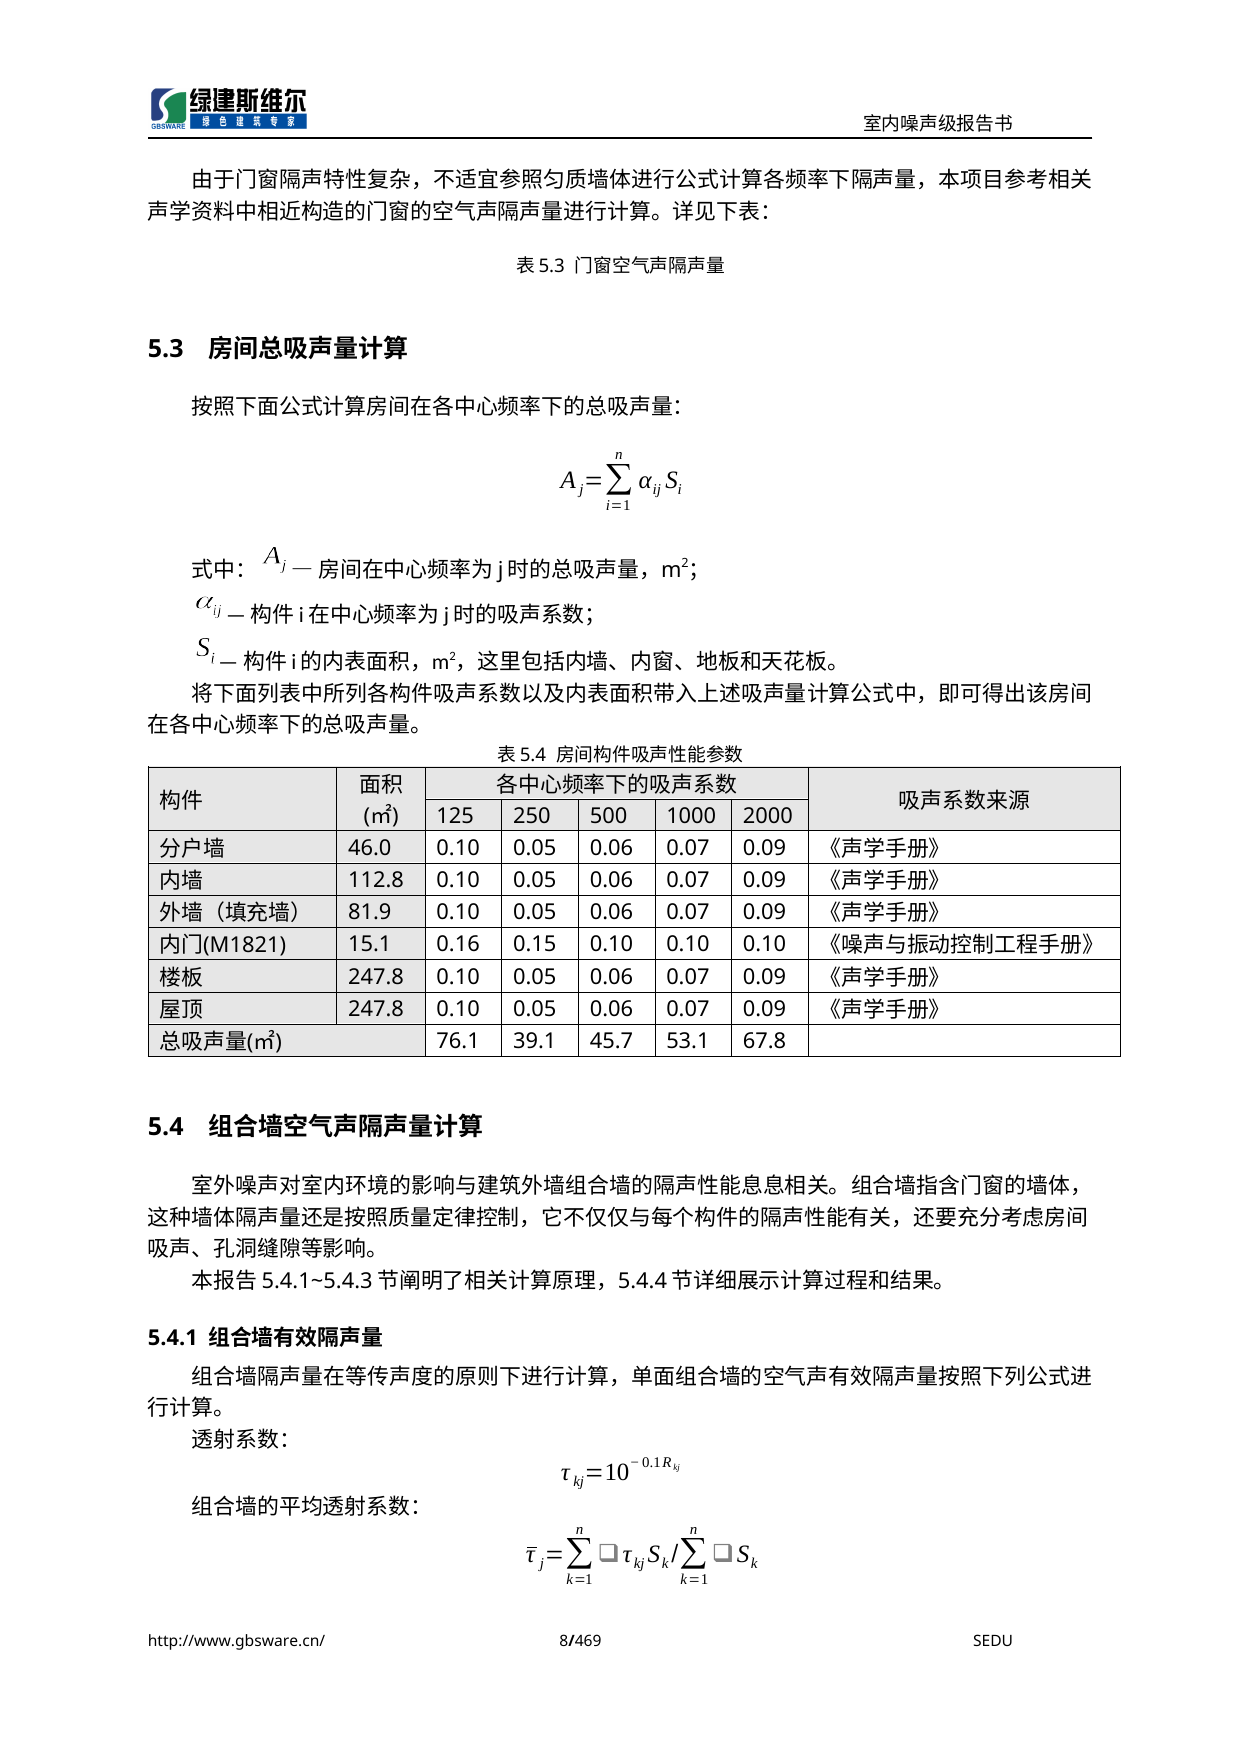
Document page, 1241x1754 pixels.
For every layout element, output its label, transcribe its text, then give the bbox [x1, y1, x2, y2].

table_cell 0.06 [579, 993, 655, 1023]
table_cell 《声学手册》 [809, 896, 1120, 927]
table_cell 0.10 [426, 993, 501, 1023]
table_header 各中心频率下的吸声系数 [426, 768, 808, 798]
table_cell 1000 [656, 800, 731, 830]
text 表5.4 房间构件吸声性能参数 [148, 739, 1092, 766]
table_cell 0.05 [502, 831, 578, 862]
table_cell 0.10 [579, 928, 655, 959]
table_cell 0.07 [656, 864, 731, 895]
subtitle 组合墙有效隔声量 [148, 1320, 1092, 1352]
table_cell 0.16 [426, 928, 501, 959]
text 组合墙隔声量在等传声度的原则下进行计算，单面组合墙的空气声有效隔声量按照下列公式进行计算。 [148, 1359, 1092, 1422]
table_cell 0.06 [579, 831, 655, 862]
table_cell 0.05 [502, 896, 578, 927]
table_cell 0.06 [579, 864, 655, 895]
table_cell 112.8 [337, 864, 425, 895]
table_cell 0.10 [426, 960, 501, 991]
table_cell 0.06 [579, 896, 655, 927]
table_cell 《声学手册》 [809, 864, 1120, 895]
text 组合墙的平均透射系数： [148, 1489, 1092, 1521]
table_cell 0.10 [426, 831, 501, 862]
table_cell 0.10 [426, 896, 501, 927]
table_cell 0.07 [656, 960, 731, 991]
table_cell 内门(M1821) [149, 928, 336, 959]
table_cell 外墙（填充墙） [149, 896, 336, 927]
table_cell 0.15 [502, 928, 578, 959]
table_cell 0.10 [656, 928, 731, 959]
table_cell 分户墙 [149, 831, 336, 862]
text — 构件i在中心频率为j时的吸声系数； [148, 584, 1092, 629]
table_cell 0.05 [502, 864, 578, 895]
picture [147, 88, 308, 130]
text 透射系数： [148, 1422, 1092, 1454]
table_cell 内墙 [149, 864, 336, 895]
text 室外噪声对室内环境的影响与建筑外墙组合墙的隔声性能息息相关。组合墙指含门窗的墙体，这种墙体隔声量还是按照质量定律控制，它不仅仅与每个构件的隔声性能有关，还要充分考虑房间吸声、孔洞缝隙等影响。 [148, 1168, 1092, 1263]
table_cell 0.06 [579, 960, 655, 991]
subtitle 房间总吸声量计算 [148, 328, 1092, 364]
table_cell 0.09 [732, 896, 808, 927]
table_cell 39.1 [502, 1025, 578, 1056]
table_cell 53.1 [656, 1025, 731, 1056]
table_header 构件 [149, 768, 336, 830]
table_cell 2000 [732, 800, 808, 830]
table_cell 250 [502, 800, 578, 830]
table_cell 《声学手册》 [809, 993, 1120, 1023]
table_cell 《噪声与振动控制工程手册》 [809, 928, 1120, 959]
table_cell 247.8 [337, 993, 425, 1023]
table_cell 《声学手册》 [809, 831, 1120, 862]
table_cell 0.07 [656, 993, 731, 1023]
table_header 面积 (㎡) [337, 768, 425, 830]
table_cell 0.07 [656, 831, 731, 862]
text 由于门窗隔声特性复杂，不适宜参照匀质墙体进行公式计算各频率下隔声量，本项目参考相关声学资料中相近构造的门窗的空气声隔声量进行计算。详见下表： [148, 162, 1092, 225]
table_header 吸声系数来源 [809, 768, 1120, 830]
table_cell 楼板 [149, 960, 336, 991]
table_cell 15.1 [337, 928, 425, 959]
table_cell 76.1 [426, 1025, 501, 1056]
table_cell 46.0 [337, 831, 425, 862]
table_cell 《声学手册》 [809, 960, 1120, 991]
table_cell 0.07 [656, 896, 731, 927]
text 本报告5.4.1~5.4.3节阐明了相关计算原理，5.4.4节详细展示计算过程和结果。 [148, 1263, 1092, 1295]
table_cell 0.09 [732, 831, 808, 862]
table_cell 总吸声量(㎡) [149, 1025, 425, 1056]
text 式中：— 房间在中心频率为j时的总吸声量，m2； [148, 538, 1092, 584]
table_cell 0.05 [502, 960, 578, 991]
table_cell 0.09 [732, 960, 808, 991]
text 将下面列表中所列各构件吸声系数以及内表面积带入上述吸声量计算公式中，即可得出该房间在各中心频率下的总吸声量。 [148, 676, 1092, 739]
text — 构件i的内表面积，m2，这里包括内墙、内窗、地板和天花板。 [148, 629, 1092, 676]
table_cell 0.09 [732, 864, 808, 895]
text 按照下面公式计算房间在各中心频率下的总吸声量： [148, 389, 1092, 421]
table_cell 247.8 [337, 960, 425, 991]
table_cell 500 [579, 800, 655, 830]
text 表5.3 门窗空气声隔声量 [148, 250, 1092, 277]
table_cell 45.7 [579, 1025, 655, 1056]
table_cell [809, 1025, 1120, 1056]
table_cell 0.10 [426, 864, 501, 895]
table_cell 81.9 [337, 896, 425, 927]
table_cell 屋顶 [149, 993, 336, 1023]
subtitle 组合墙空气声隔声量计算 [148, 1107, 1092, 1143]
table_cell 67.8 [732, 1025, 808, 1056]
table_cell 0.05 [502, 993, 578, 1023]
table_cell 125 [426, 800, 501, 830]
table_cell 0.10 [732, 928, 808, 959]
table_cell 0.09 [732, 993, 808, 1023]
